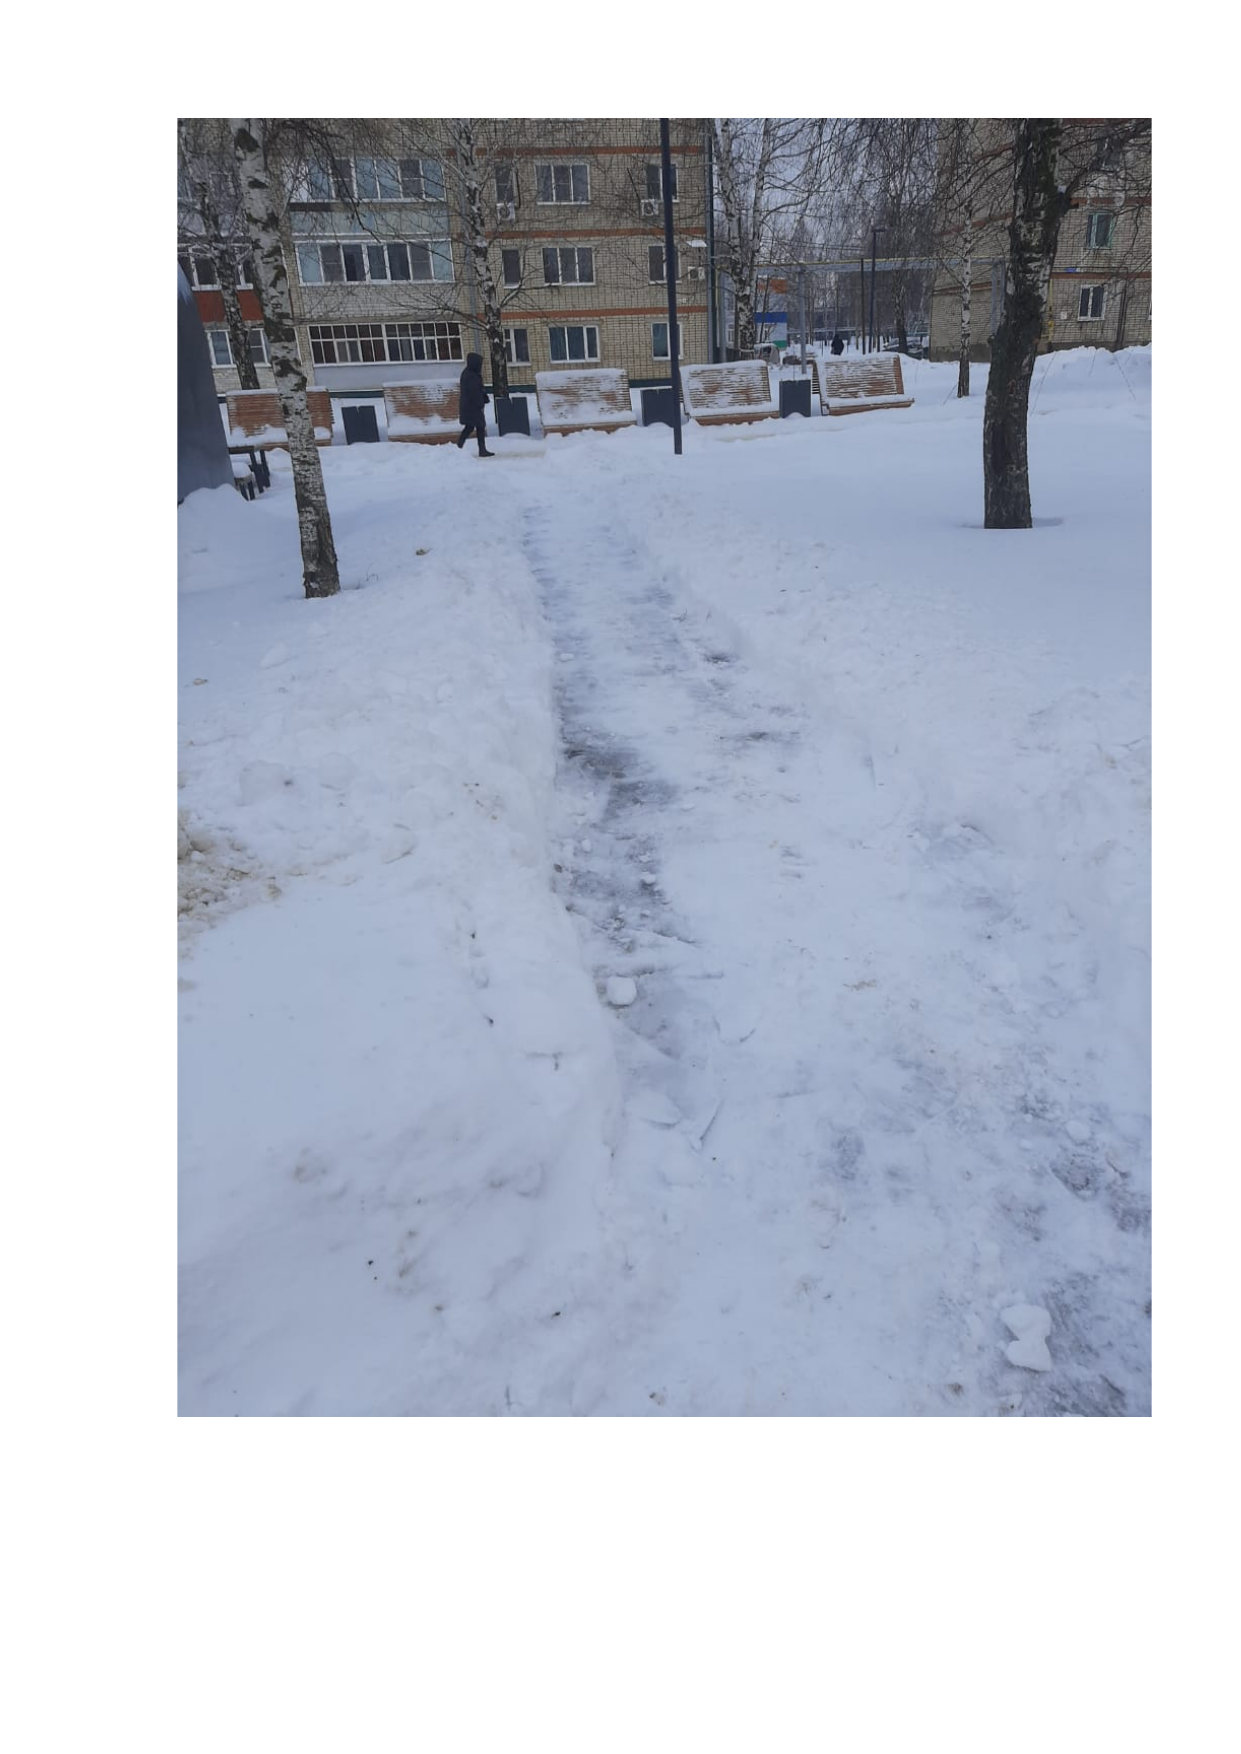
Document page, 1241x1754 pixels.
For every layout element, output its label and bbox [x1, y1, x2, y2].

picture [177, 118, 1152, 1417]
